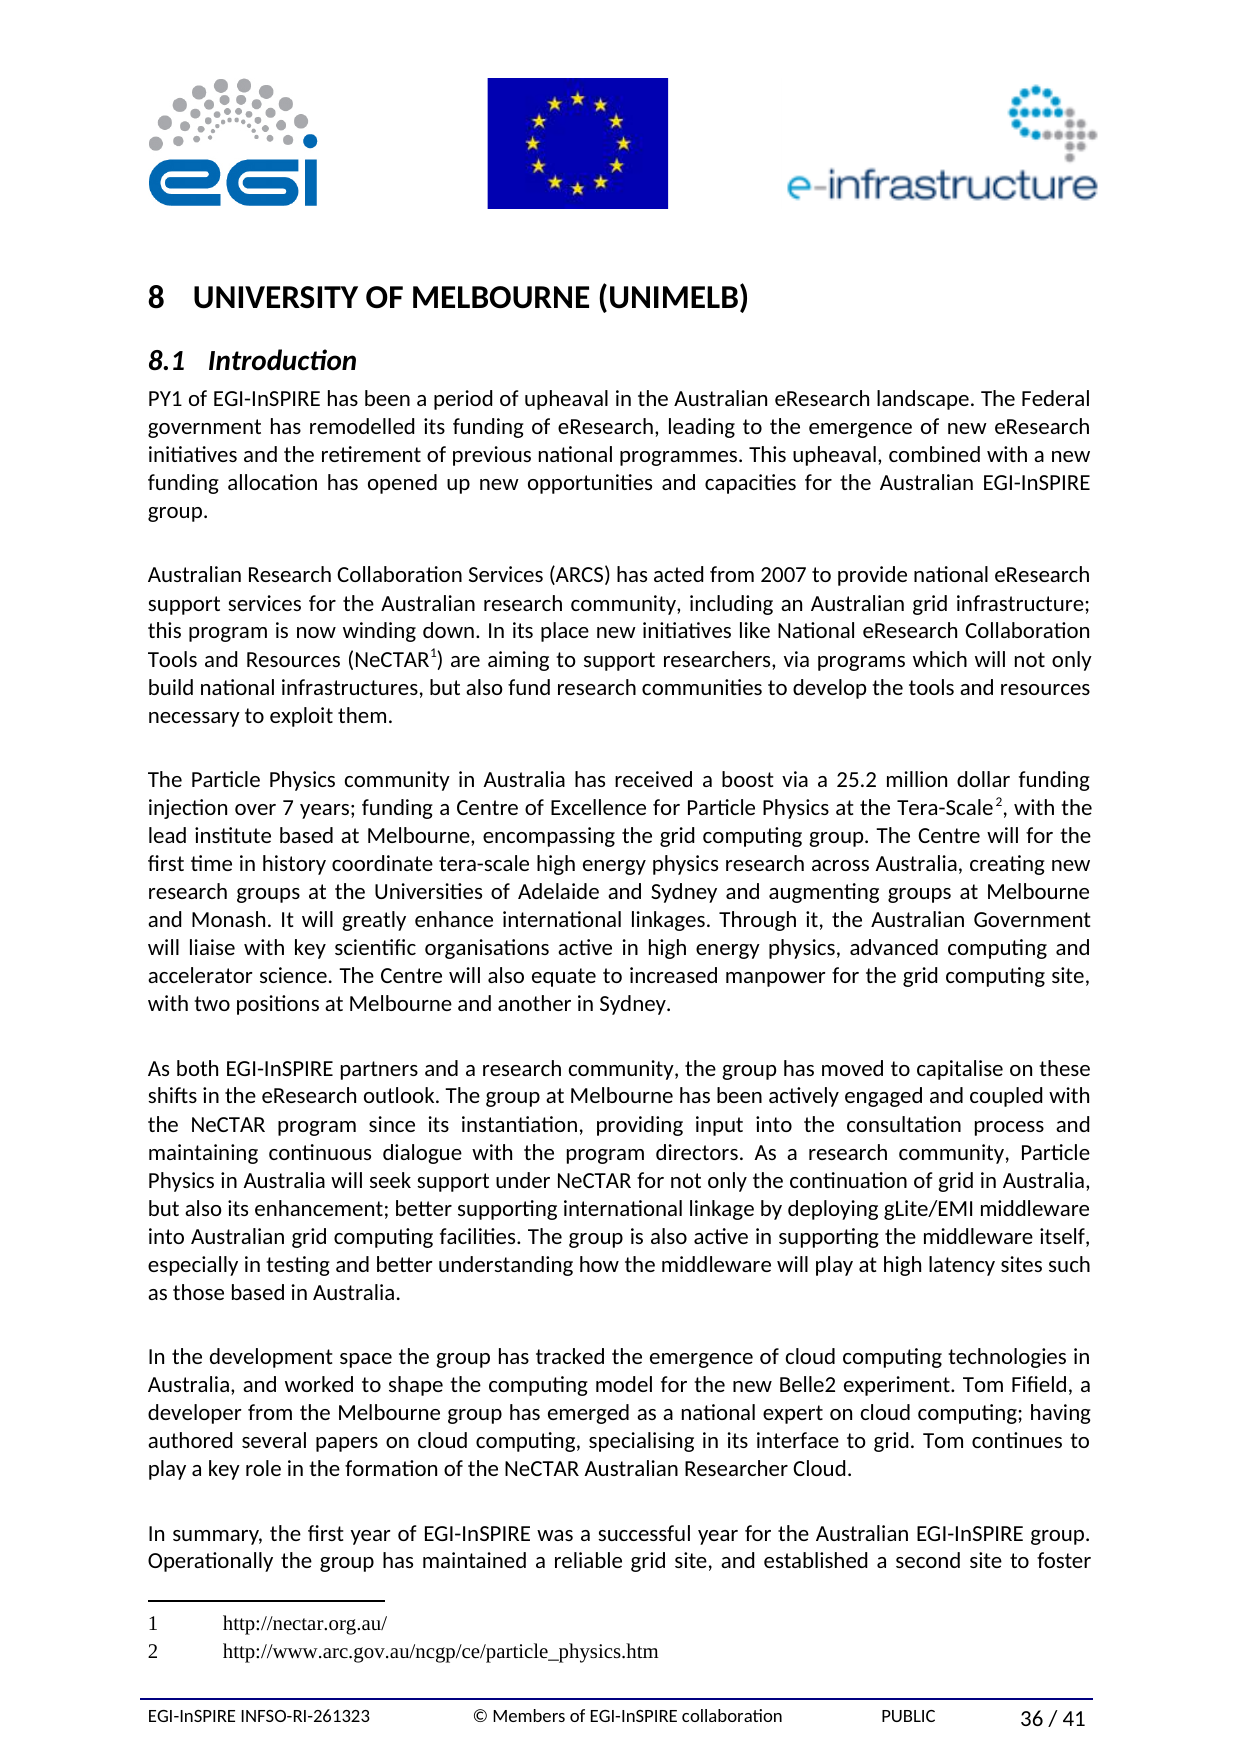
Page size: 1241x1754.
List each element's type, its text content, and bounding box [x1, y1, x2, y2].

text PY1 of EGI-InSPIRE has been a period of upheaval in the Australian eResearch landscape. The Federal government has remodelled its funding of eResearch, leading to the emergence of new eResearch initiatives and the retirement of previous national programmes. This upheaval, combined with a new funding allocation has opened up new opportunities and capacities for the Australian EGI-InSPIRE group. [148, 384, 1092, 524]
subtitle Introduction [148, 342, 1092, 378]
picture [487, 78, 669, 209]
subtitle University of Melbourne (UNIMELB) [148, 277, 1092, 317]
text Australian Research Collaboration Services (ARCS) has acted from 2007 to provide national eResearch support services for the Australian research community, including an Australian grid infrastructure; this program is now winding down. In its place new initiatives like National eResearch Collaboration Tools and Resources (NeCTAR) are aiming to support researchers, via programs which will not only build national infrastructures, but also fund research communities to develop the tools and resources necessary to exploit them. [148, 561, 1092, 729]
text In the development space the group has tracked the emergence of cloud computing technologies in , and worked to shape the computing model for the new Belle2 experiment. Tom Fifield, a developer from the Melbourne group has emerged as a national expert on cloud computing; having authored several papers on cloud computing, specialising in its interface to grid. Tom continues to play a key role in the formation of the NeCTAR Australian Researcher Cloud. [148, 1342, 1092, 1482]
text As both EGI-InSPIRE partners and a research community, the group has moved to capitalise on these shifts in the eResearch outlook. The group at Melbourne has been actively engaged and coupled with the NeCTAR program since its instantiation, providing input into the consultation process and maintaining continuous dialogue with the program directors. As a research community, Particle Physics in Australia will seek support under NeCTAR for not only the continuation of grid in Australia, but also its enhancement; better supporting international linkage by deploying gLite/EMI middleware into Australian grid computing facilities. The group is also active in supporting the middleware itself, especially in testing and better understanding how the middleware will play at high latency sites such as those based in . [148, 1054, 1092, 1306]
text The Particle Physics community in has received a boost via a 25.2 million dollar funding injection over 7 years; funding a Centre of Excellence for Particle Physics at the Tera-Scale, with the lead institute based at , encompassing the grid computing group. The Centre will for the first time in history coordinate tera-scale high energy physics research across , creating new research groups at the Universities of Adelaide and Sydney and augmenting groups at Melbourne and Monash. It will greatly enhance international linkages. Through it, the Australian Government will liaise with key scientific organisations active in high energy physics, advanced computing and accelerator science. The Centre will also equate to increased manpower for the grid computing site, with two positions at and another in . [148, 765, 1092, 1017]
picture [147, 78, 319, 208]
picture [780, 78, 1106, 209]
